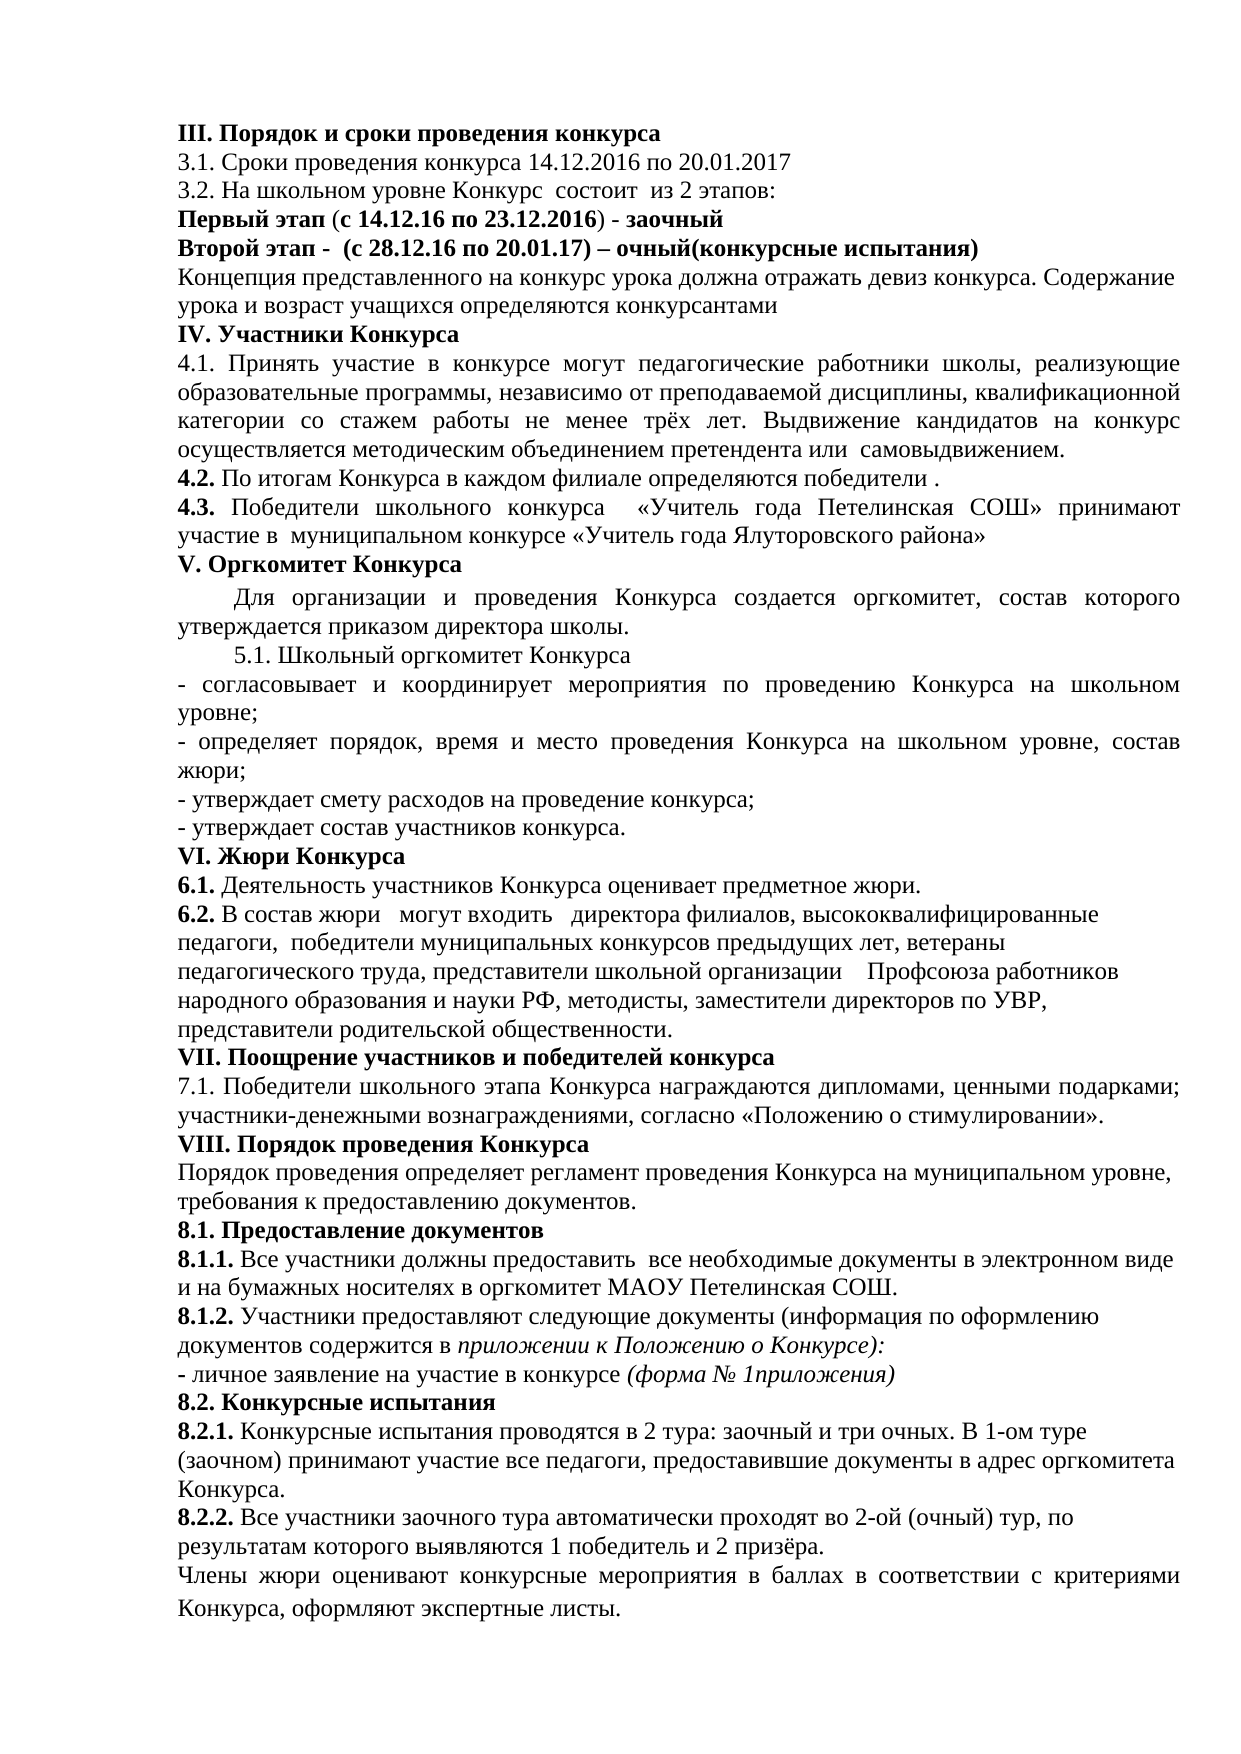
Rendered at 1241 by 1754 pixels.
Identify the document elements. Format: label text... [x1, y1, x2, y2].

text III. Порядок и сроки проведения конкурса [177, 118, 1181, 147]
text - согласовывает и координирует мероприятия по проведению Конкурса на школьном уровне; [177, 669, 1181, 726]
text V. Оргкомитет Конкурса [177, 549, 1181, 578]
text 8.1.1. Все участники должны предоставить все необходимые документы в электронном виде и на бумажных носителях в оргкомитет МАОУ Петелинская СОШ. [177, 1244, 1181, 1301]
text - утверждает смету расходов на проведение конкурса; [177, 784, 1181, 812]
text 8.2. Конкурсные испытания [177, 1387, 1181, 1416]
text - определяет порядок, время и место проведения Конкурса на школьном уровне, состав жюри; [177, 726, 1181, 784]
text Порядок проведения определяет регламент проведения Конкурса на муниципальном уровне, требования к предоставлению документов. [177, 1157, 1181, 1215]
text 3.1. Сроки проведения конкурса 14.12.2016 по 20.01.2017 [177, 147, 1181, 176]
text 4.3. Победители школьного конкурса «Учитель года Петелинская СОШ» принимают участие в муниципальном конкурсе «Учитель года Ялуторовского района» [177, 492, 1181, 549]
text 5.1. Школьный оргкомитет Конкурса [177, 640, 1181, 669]
text 8.1.2. Участники предоставляют следующие документы (информация по оформлению документов содержится в приложении к Положению о Конкурсе): [177, 1301, 1181, 1359]
text 4.1. Принять участие в конкурсе могут педагогические работники школы, реализующие образовательные программы, независимо от преподаваемой дисциплины, квалификационной категории со стажем работы не менее трёх лет. Выдвижение кандидатов на конкурс осуществляется методическим объединением претендента или самовыдвижением. [177, 348, 1181, 463]
text Первый этап (с 14.12.16 по 23.12.2016) - заочный [177, 204, 1181, 233]
text 6.1. Деятельность участников Конкурса оценивает предметное жюри. [177, 870, 1181, 899]
text IV. Участники Конкурса [177, 319, 1181, 348]
text - личное заявление на участие в конкурсе (форма № 1приложения) [177, 1359, 1181, 1387]
text Для организации и проведения Конкурса создается оргкомитет, состав которого утверждается приказом директора школы. [177, 582, 1181, 640]
text 8.1. Предоставление документов [177, 1215, 1181, 1244]
text 7.1. Победители школьного этапа Конкурса награждаются дипломами, ценными подарками; участники-денежными вознаграждениями, согласно «Положению о стимулировании». [177, 1071, 1181, 1129]
text 6.2. В состав жюри могут входить директора филиалов, высококвалифицированные педагоги, победители муниципальных конкурсов предыдущих лет, ветераны педагогического труда, представители школьной организации Профсоюза работников народного образования и науки РФ, методисты, заместители директоров по УВР, представители родительской общественности. [177, 899, 1181, 1042]
text VI. Жюри Конкурса [177, 841, 1181, 870]
text Концепция представленного на конкурс урока должна отражать девиз конкурса. Содержание урока и возраст учащихся определяются конкурсантами [177, 262, 1181, 319]
text 8.2.1. Конкурсные испытания проводятся в 2 тура: заочный и три очных. В 1-ом туре (заочном) принимают участие все педагоги, предоставившие документы в адрес оргкомитета Конкурса. [177, 1416, 1181, 1502]
text VIII. Порядок проведения Конкурса [177, 1129, 1181, 1157]
text VII. Поощрение участников и победителей конкурса [177, 1042, 1181, 1071]
text Члены жюри оценивают конкурсные мероприятия в баллах в соответствии с критериями Конкурса, оформляют экспертные листы. [177, 1560, 1181, 1622]
text 3.2. На школьном уровне Конкурс состоит из 2 этапов: [177, 176, 1181, 204]
text Второй этап - (с 28.12.16 по 20.01.17) – очный(конкурсные испытания) [177, 233, 1181, 262]
text 8.2.2. Все участники заочного тура автоматически проходят во 2-ой (очный) тур, по результатам которого выявляются 1 победитель и 2 призёра. [177, 1502, 1181, 1560]
text 4.2. По итогам Конкурса в каждом филиале определяются победители . [177, 463, 1181, 492]
text - утверждает состав участников конкурса. [177, 812, 1181, 841]
